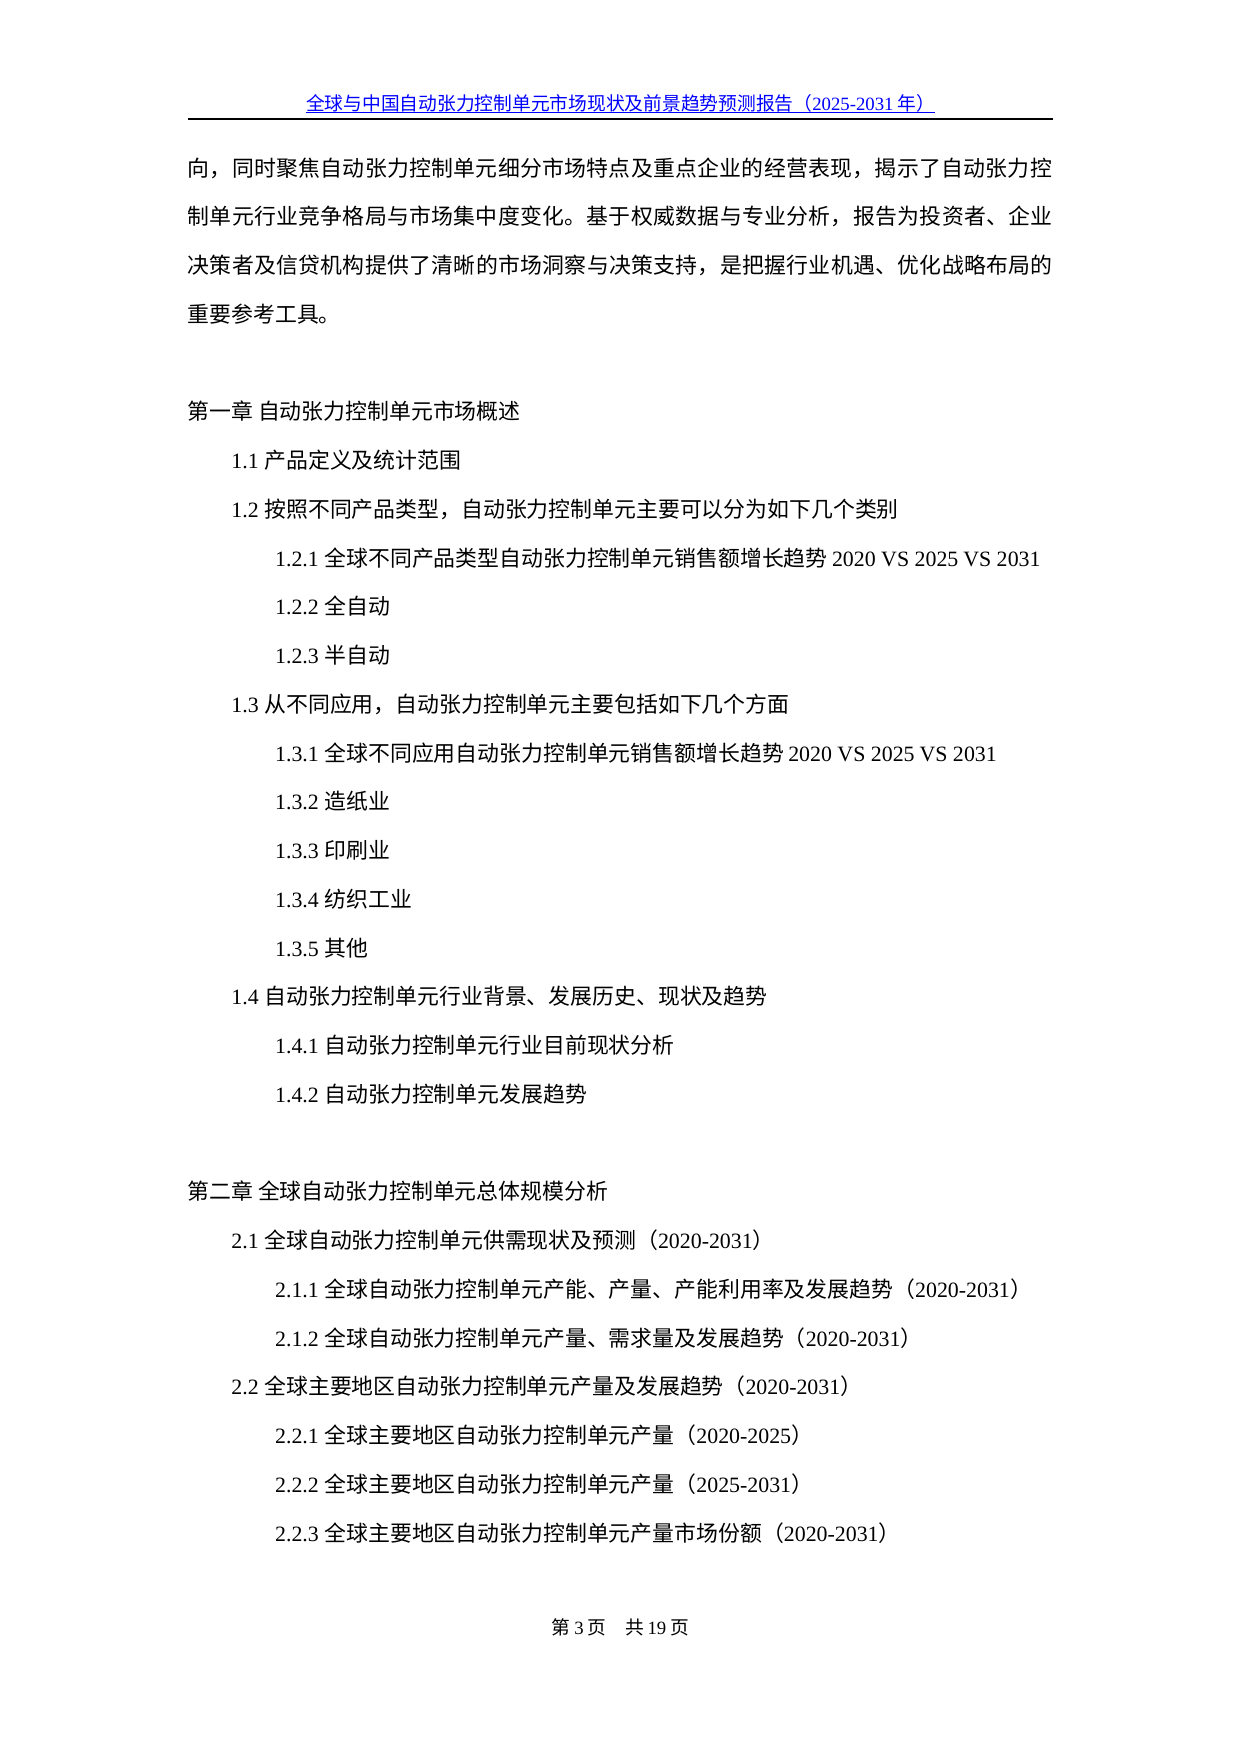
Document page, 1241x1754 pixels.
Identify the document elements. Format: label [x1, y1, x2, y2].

text [187, 150, 1053, 1548]
